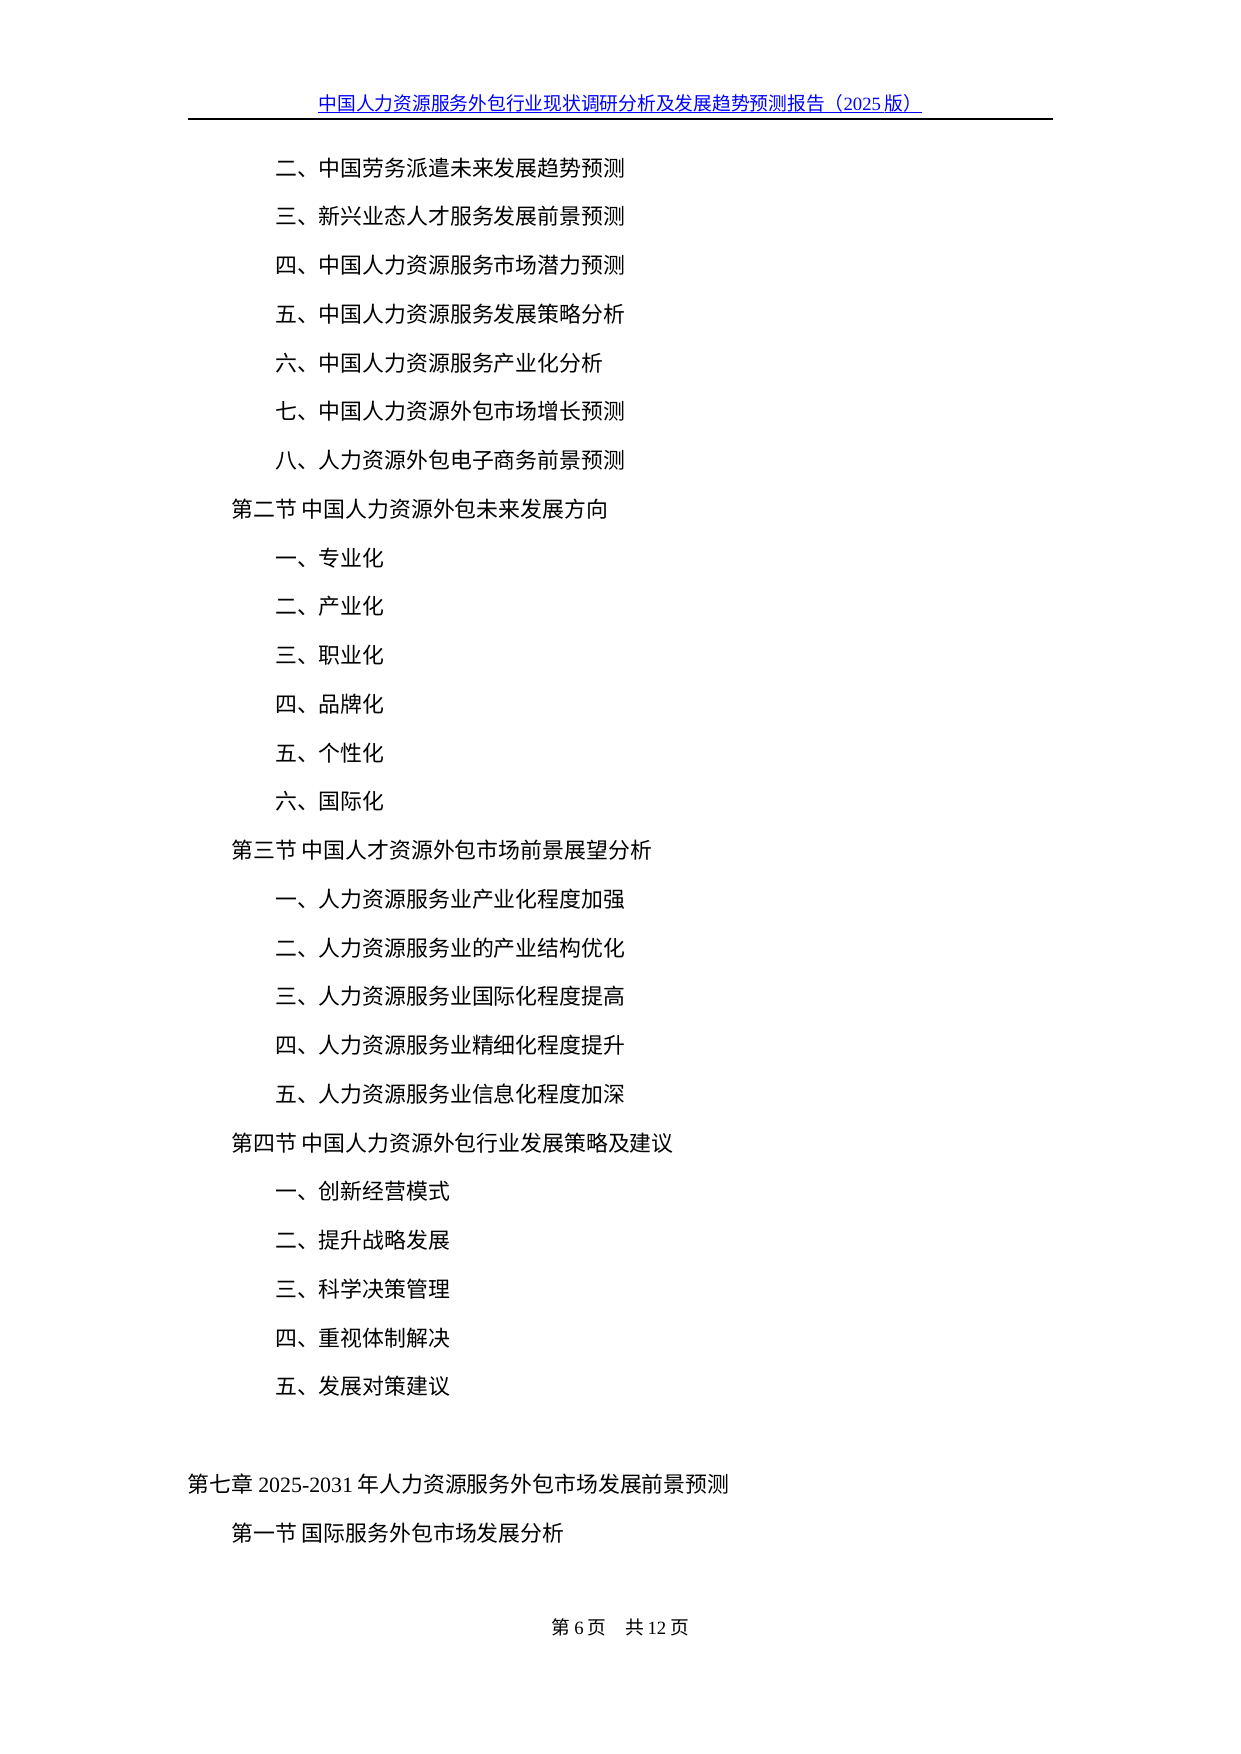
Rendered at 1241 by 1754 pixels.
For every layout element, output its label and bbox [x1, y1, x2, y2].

text [187, 150, 1053, 1548]
